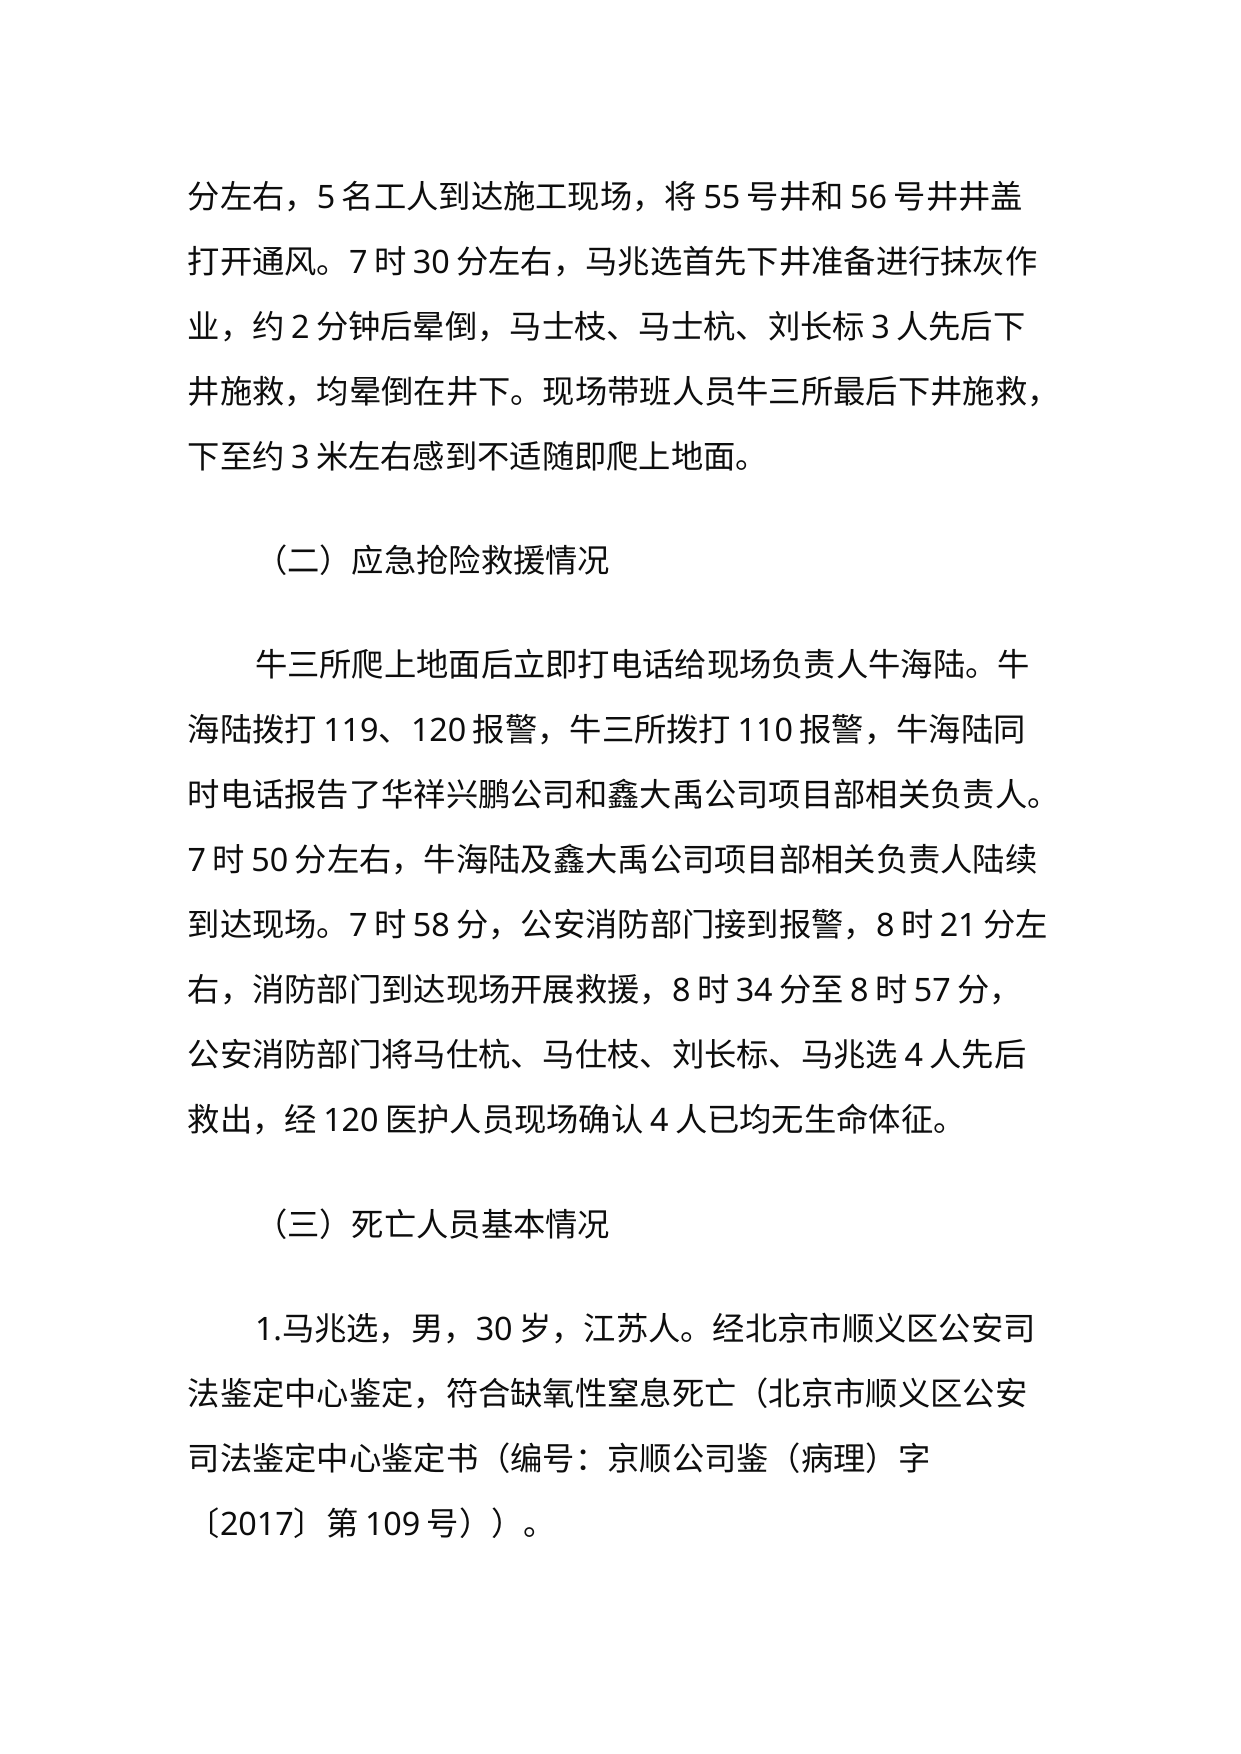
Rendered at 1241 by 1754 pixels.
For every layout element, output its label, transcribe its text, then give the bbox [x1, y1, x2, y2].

text （二）应急抢险救援情况 [187, 526, 1053, 591]
text 1.马兆选，男，30岁，江苏人。经北京市顺义区公安司法鉴定中心鉴定，符合缺氧性窒息死亡（北京市顺义区公安司法鉴定中心鉴定书（编号：京顺公司鉴（病理）字〔2017〕第109号））。 [187, 1294, 1053, 1554]
text 牛三所爬上地面后立即打电话给现场负责人牛海陆。牛海陆拨打119、120报警，牛三所拨打110报警，牛海陆同时电话报告了华祥兴鹏公司和鑫大禹公司项目部相关负责人。7时50分左右，牛海陆及鑫大禹公司项目部相关负责人陆续到达现场。7时58分，公安消防部门接到报警，8时21分左右，消防部门到达现场开展救援，8时34分至8时57分，公安消防部门将马仕杭、马仕枝、刘长标、马兆选4人先后救出，经120医护人员现场确认4人已均无生命体征。 [187, 630, 1053, 1150]
text （三）死亡人员基本情况 [187, 1189, 1053, 1254]
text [187, 162, 1053, 487]
